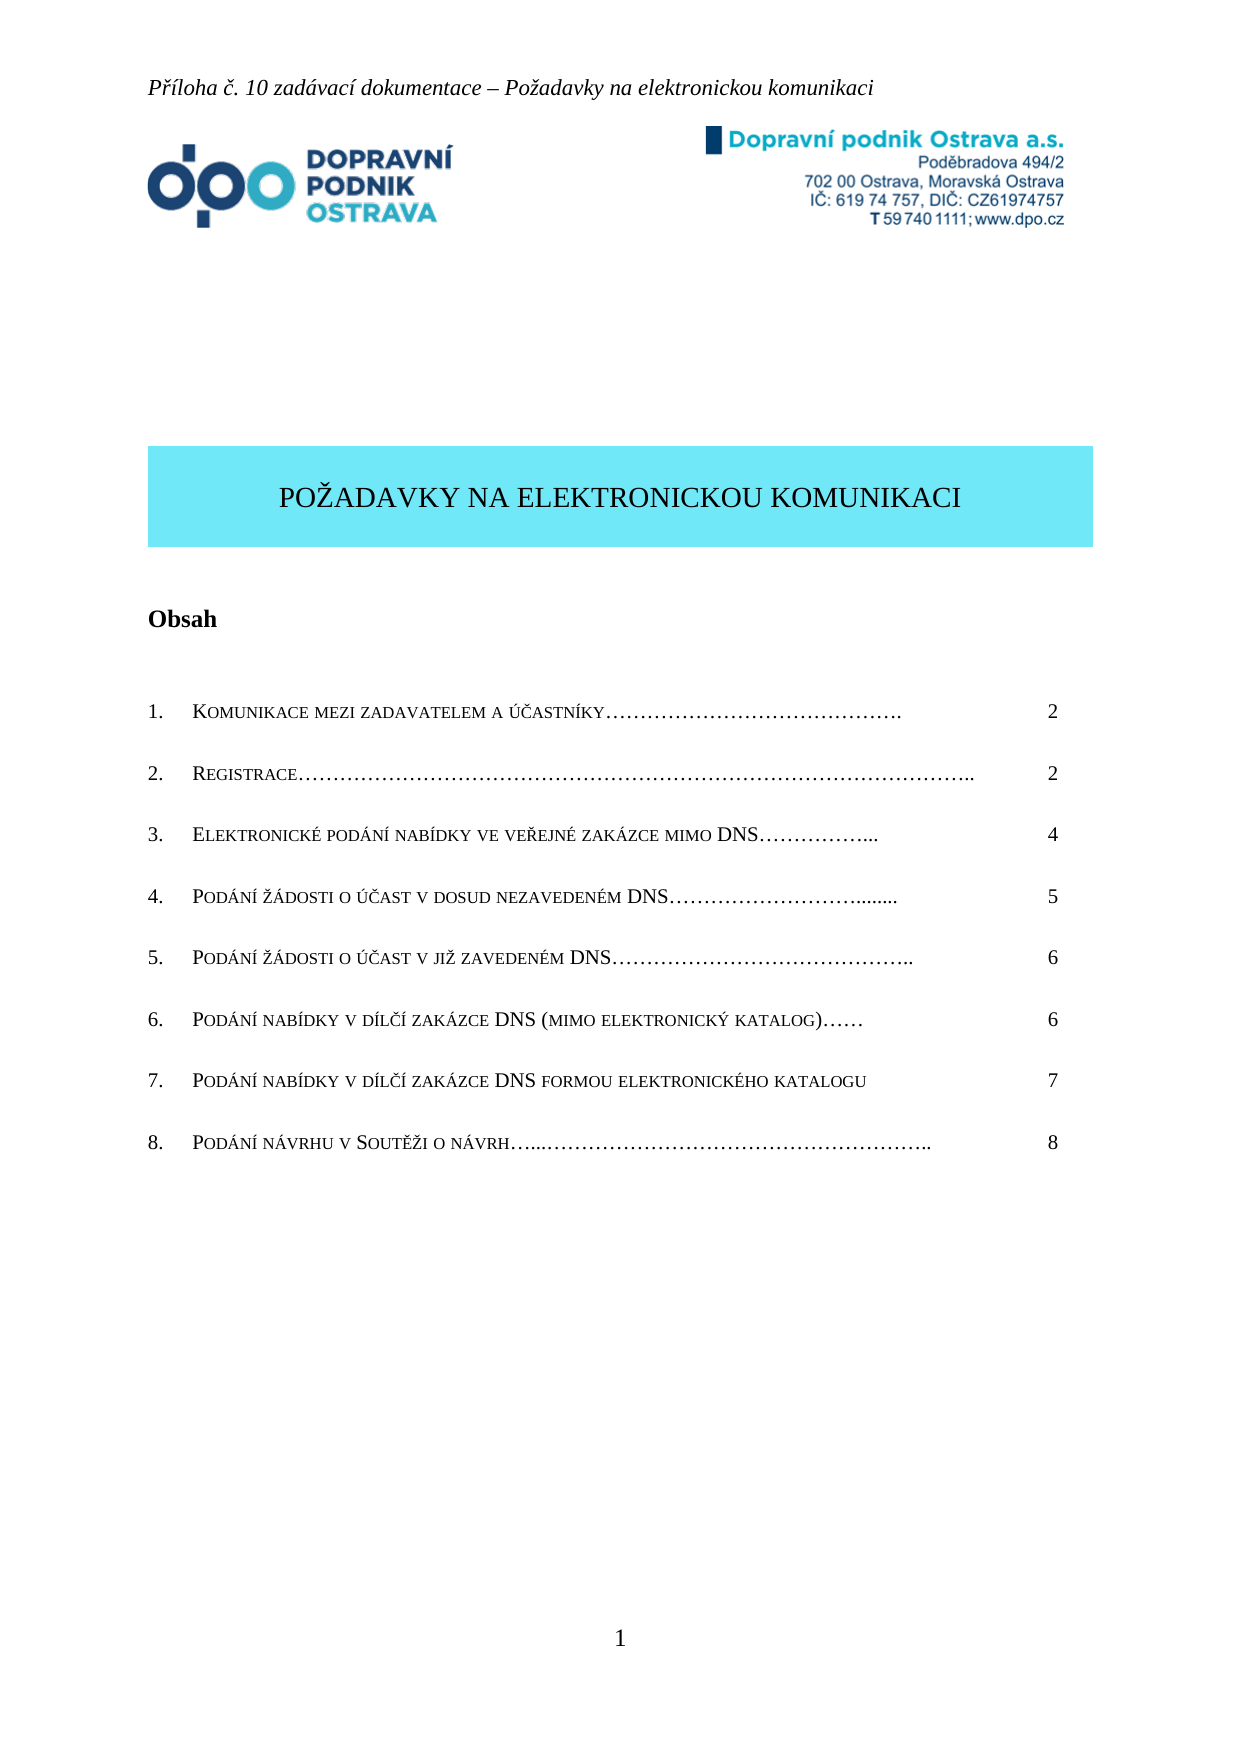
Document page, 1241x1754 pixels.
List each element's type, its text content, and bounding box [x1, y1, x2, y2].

picture [147, 144, 454, 228]
text POŽADAVKY NA ELEKTRONICKOU KOMUNIKACI [148, 480, 1093, 513]
picture [705, 126, 1064, 228]
text Obsah [148, 604, 1093, 633]
